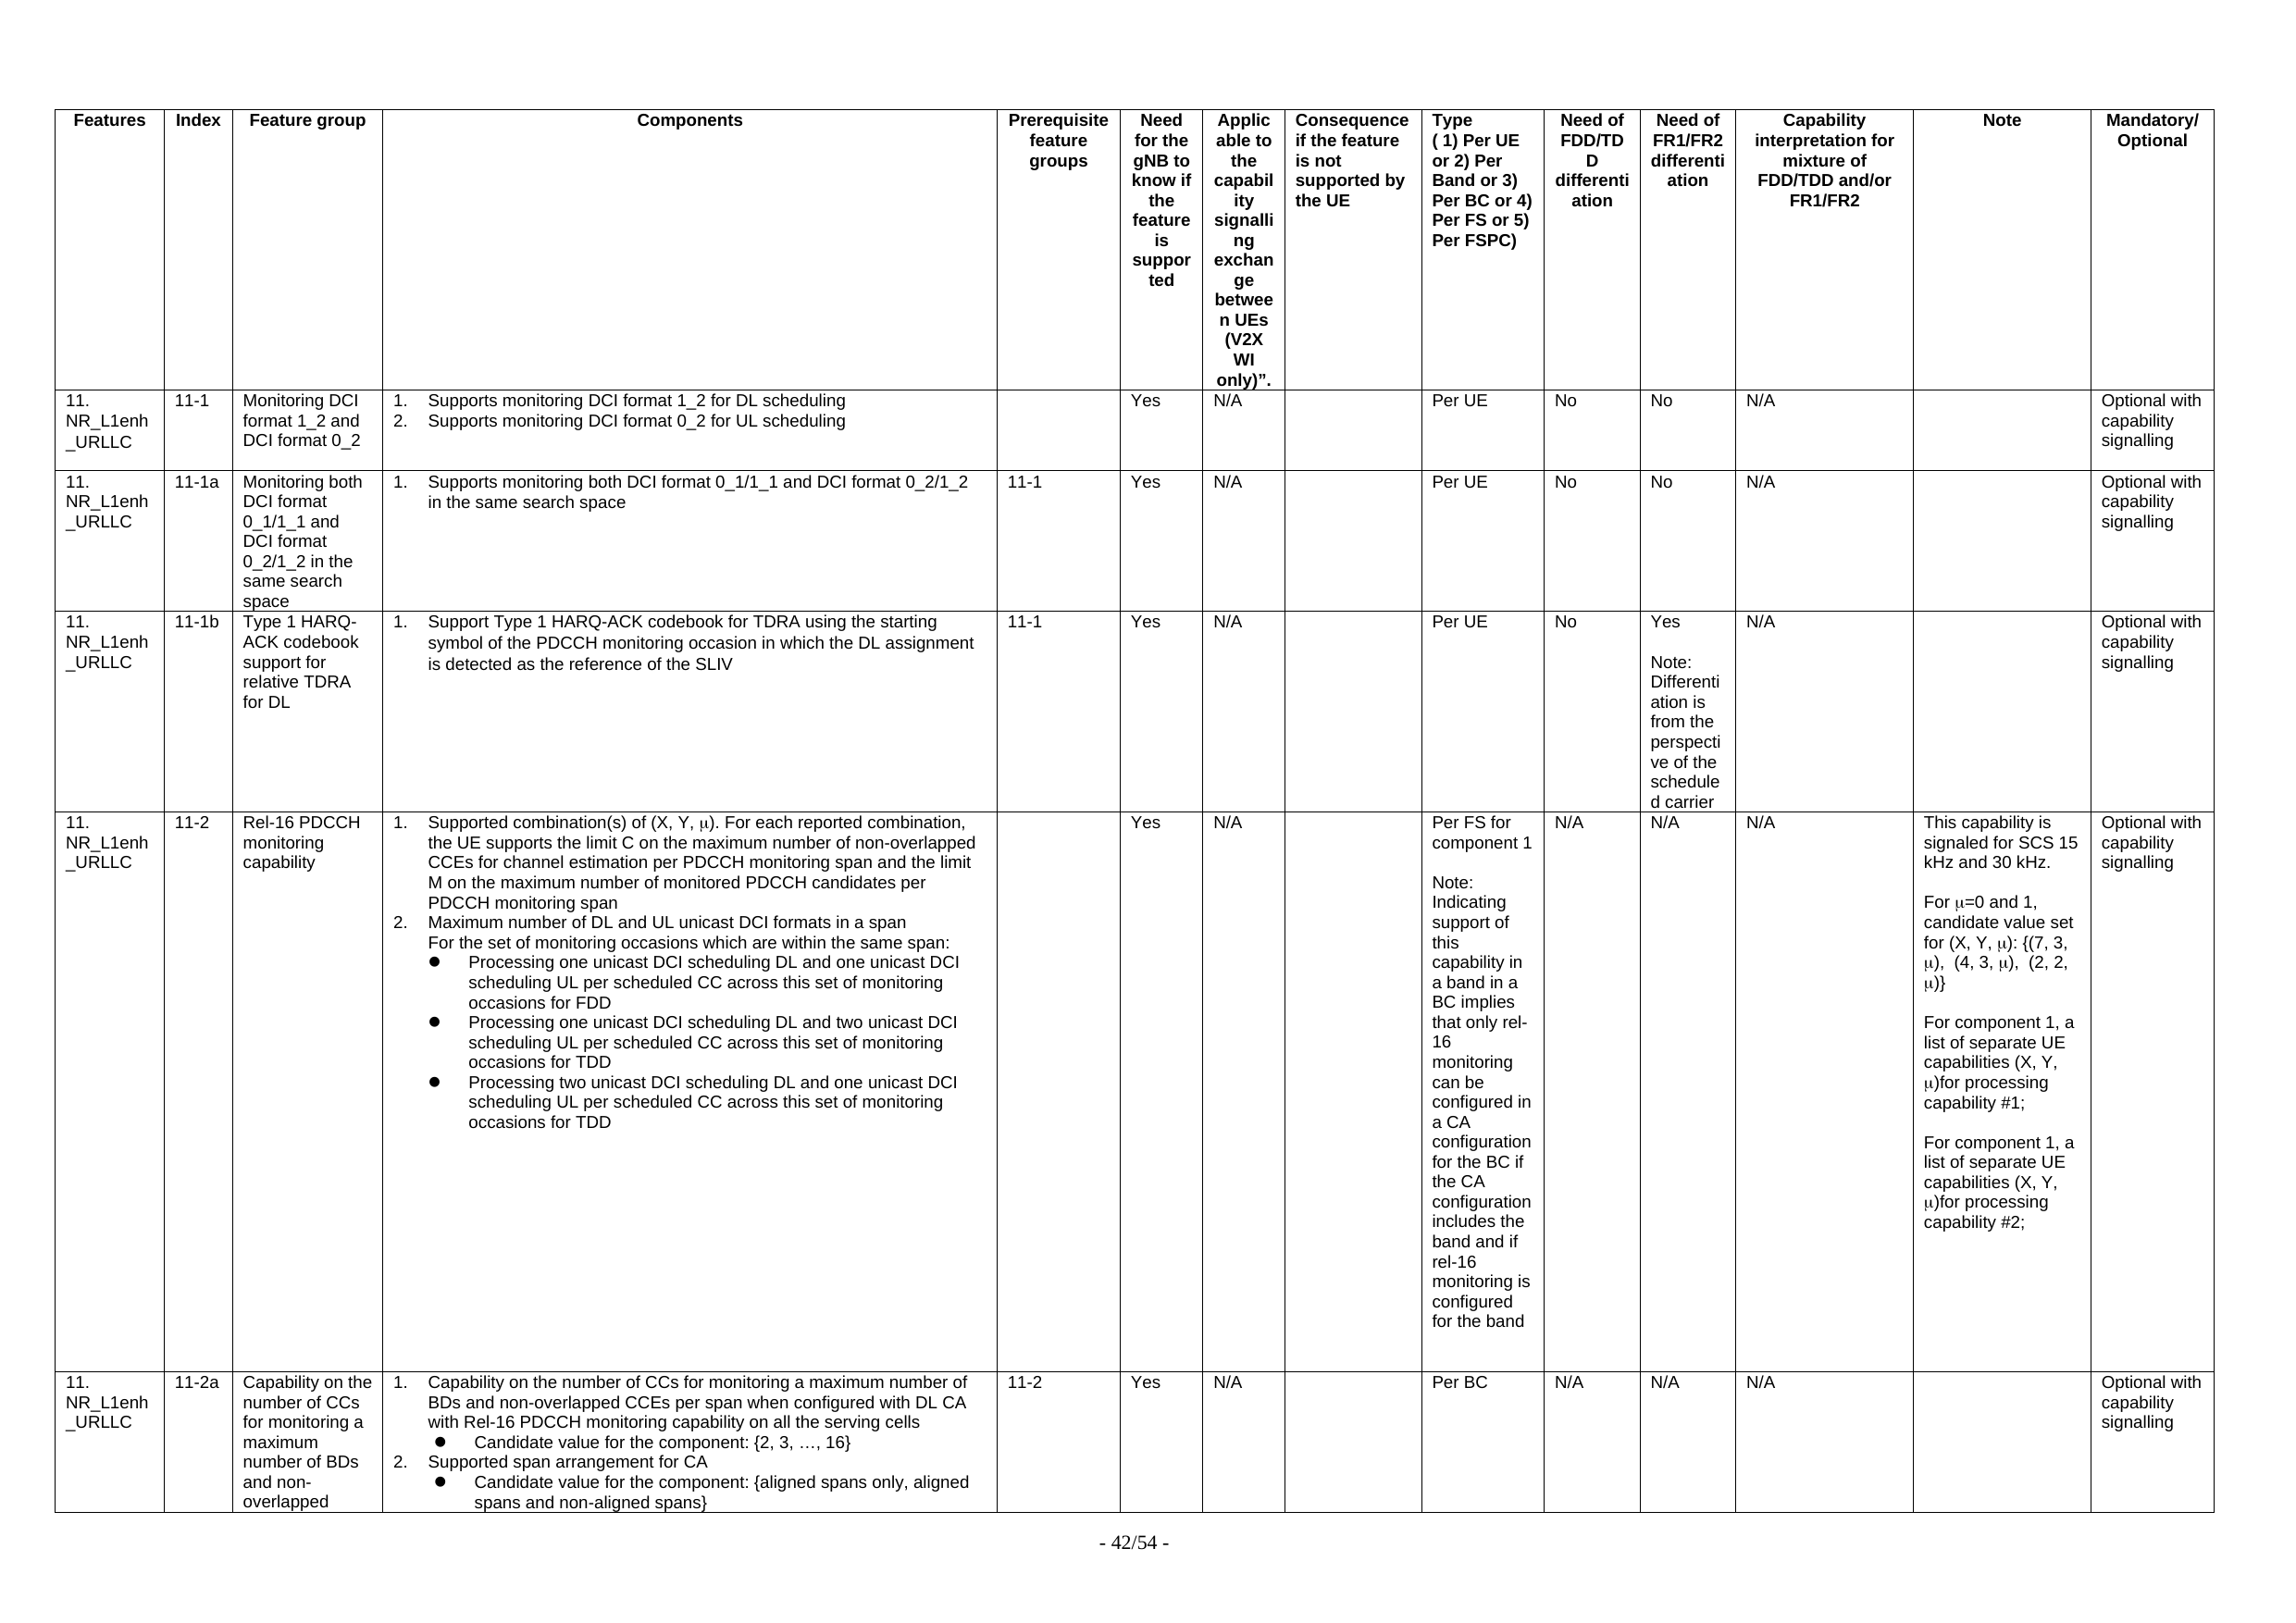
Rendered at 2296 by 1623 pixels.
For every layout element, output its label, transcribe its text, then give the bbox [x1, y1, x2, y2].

table_cell 11. NR_L1enh_URLLC [56, 471, 164, 611]
table_cell 11-1 [998, 471, 1120, 611]
table_cell [1914, 390, 2091, 470]
table_cell Per FS for component 1 Note: Indicating support of this capability in a band in a BC implies that only rel-16 monitoring can be configured in a CA configuration for the BC if the CA configuration includes the band and if rel-16 monitoring is configured for the band [1422, 812, 1544, 1371]
table_cell Yes [1121, 390, 1202, 470]
table_cell 11. NR_L1enh_URLLC [56, 812, 164, 1371]
table_header Applicable to the capability signalling exchange between UEs (V2X WI only)”. [1203, 110, 1285, 390]
table_cell 11-1b [165, 612, 232, 812]
table_cell Optional with capability signalling [2091, 612, 2214, 812]
table_header Features [56, 110, 164, 390]
table_cell [998, 390, 1120, 470]
table_cell N/A [1545, 812, 1640, 1371]
table_cell 11. NR_L1enh_URLLC [56, 390, 164, 470]
table_cell [1285, 612, 1421, 812]
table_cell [383, 1372, 997, 1512]
table_cell Supports monitoring DCI format 1_2 for DL scheduling Supports monitoring DCI format 0_2 for UL scheduling [383, 390, 997, 470]
table_cell Support Type 1 HARQ-ACK codebook for TDRA using the starting symbol of the PDCCH monitoring occasion in which the DL assignment is detected as the reference of the SLIV [383, 612, 997, 812]
table_cell N/A [1641, 1372, 1735, 1512]
table_cell N/A [1736, 612, 1913, 812]
table_cell 11-2 [165, 812, 232, 1371]
table_cell No [1545, 612, 1640, 812]
table_header Feature group [233, 110, 382, 390]
table_cell N/A [1203, 612, 1285, 812]
table_cell 11-2a [165, 1372, 232, 1512]
table_cell Per UE [1422, 390, 1544, 470]
table_cell 11. NR_L1enh_URLLC [56, 612, 164, 812]
table_header Need of FR1/FR2 differentiation [1641, 110, 1735, 390]
table_header Need of FDD/TDD differentiation [1545, 110, 1640, 390]
table_cell 11. NR_L1enh_URLLC [56, 1372, 164, 1512]
table_header Type ( 1) Per UE or 2) Per Band or 3) Per BC or 4) Per FS or 5) Per FSPC) [1422, 110, 1544, 390]
table_header Mandatory/Optional [2091, 110, 2214, 390]
table_cell [1914, 471, 2091, 611]
table_cell Optional with capability signalling [2091, 471, 2214, 611]
table_cell N/A [1736, 471, 1913, 611]
table_cell Yes [1121, 471, 1202, 611]
table_cell Rel-16 PDCCH monitoring capability [233, 812, 382, 1371]
table_cell N/A [1736, 812, 1913, 1371]
table_header Components [383, 110, 997, 390]
table_cell [998, 812, 1120, 1371]
table_cell N/A [1736, 1372, 1913, 1512]
table_cell Type 1 HARQ-ACK codebook support for relative TDRA for DL [233, 612, 382, 812]
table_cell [233, 1372, 382, 1512]
table_cell Per UE [1422, 471, 1544, 611]
table_cell No [1545, 471, 1640, 611]
table_header Capability interpretation for mixture of FDD/TDD and/or FR1/FR2 [1736, 110, 1913, 390]
table_cell [1285, 1372, 1421, 1512]
table_cell Optional with capability signalling [2091, 390, 2214, 470]
table_cell 11-1 [998, 612, 1120, 812]
table_cell No [1641, 471, 1735, 611]
table_cell N/A [1545, 1372, 1640, 1512]
table_cell 11-1 [165, 390, 232, 470]
table_cell N/A [1203, 390, 1285, 470]
table_cell N/A [1641, 812, 1735, 1371]
table_header Consequence if the feature is not supported by the UE [1285, 110, 1421, 390]
table_cell Monitoring both DCI format 0_1/1_1 and DCI format 0_2/1_2 in the same search space [233, 471, 382, 611]
table_cell [1914, 612, 2091, 812]
table_cell Supported combination(s) of (X, Y, ). For each reported combination, the UE supports the limit C on the maximum number of non-overlapped CCEs for channel estimation per PDCCH monitoring span and the limit M on the maximum number of monitored PDCCH candidates per PDCCH monitoring span Maximum number of DL and UL unicast DCI formats in a span For the set of monitoring occasions which are within the same span: Processing one unicast DCI scheduling DL and one unicast DCI scheduling UL per scheduled CC across this set of monitoring occasions for FDD Processing one unicast DCI scheduling DL and two unicast DCI scheduling UL per scheduled CC across this set of monitoring occasions for TDD Processing two unicast DCI scheduling DL and one unicast DCI scheduling UL per scheduled CC across this set of monitoring occasions for TDD [383, 812, 997, 1371]
table_cell Per BC [1422, 1372, 1544, 1512]
table_cell Supports monitoring both DCI format 0_1/1_1 and DCI format 0_2/1_2 in the same search space [383, 471, 997, 611]
table_header Need for the gNB to know if the feature is supported [1121, 110, 1202, 390]
table_header Index [165, 110, 232, 390]
table_cell 11-2 [998, 1372, 1120, 1512]
table_cell Per UE [1422, 612, 1544, 812]
table_cell No [1545, 390, 1640, 470]
table_cell [1285, 390, 1421, 470]
table_cell N/A [1203, 471, 1285, 611]
table_cell N/A [1736, 390, 1913, 470]
table_cell This capability is signaled for SCS 15 kHz and 30 kHz. For =0 and 1, candidate value set for (X, Y, ): {(7, 3, ), (4, 3, ), (2, 2, )} For component 1, a list of separate UE capabilities (X, Y, )for processing capability #1; For component 1, a list of separate UE capabilities (X, Y, )for processing capability #2; [1914, 812, 2091, 1371]
table_cell Yes [1121, 1372, 1202, 1512]
table_cell No [1641, 390, 1735, 470]
table_cell Yes [1121, 812, 1202, 1371]
table_cell Yes [1121, 612, 1202, 812]
table_cell N/A [1203, 812, 1285, 1371]
table_cell 11-1a [165, 471, 232, 611]
table_cell N/A [1203, 1372, 1285, 1512]
table_header Prerequisite feature groups [998, 110, 1120, 390]
table_cell Yes Note: Differentiation is from the perspective of the scheduled carrier [1641, 612, 1735, 812]
table_cell Monitoring DCI format 1_2 and DCI format 0_2 [233, 390, 382, 470]
table_cell Optional with capability signalling [2091, 812, 2214, 1371]
table_cell [1914, 1372, 2091, 1512]
table_header Note [1914, 110, 2091, 390]
table_cell [1285, 471, 1421, 611]
table_cell [1285, 812, 1421, 1371]
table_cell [2091, 1372, 2214, 1512]
